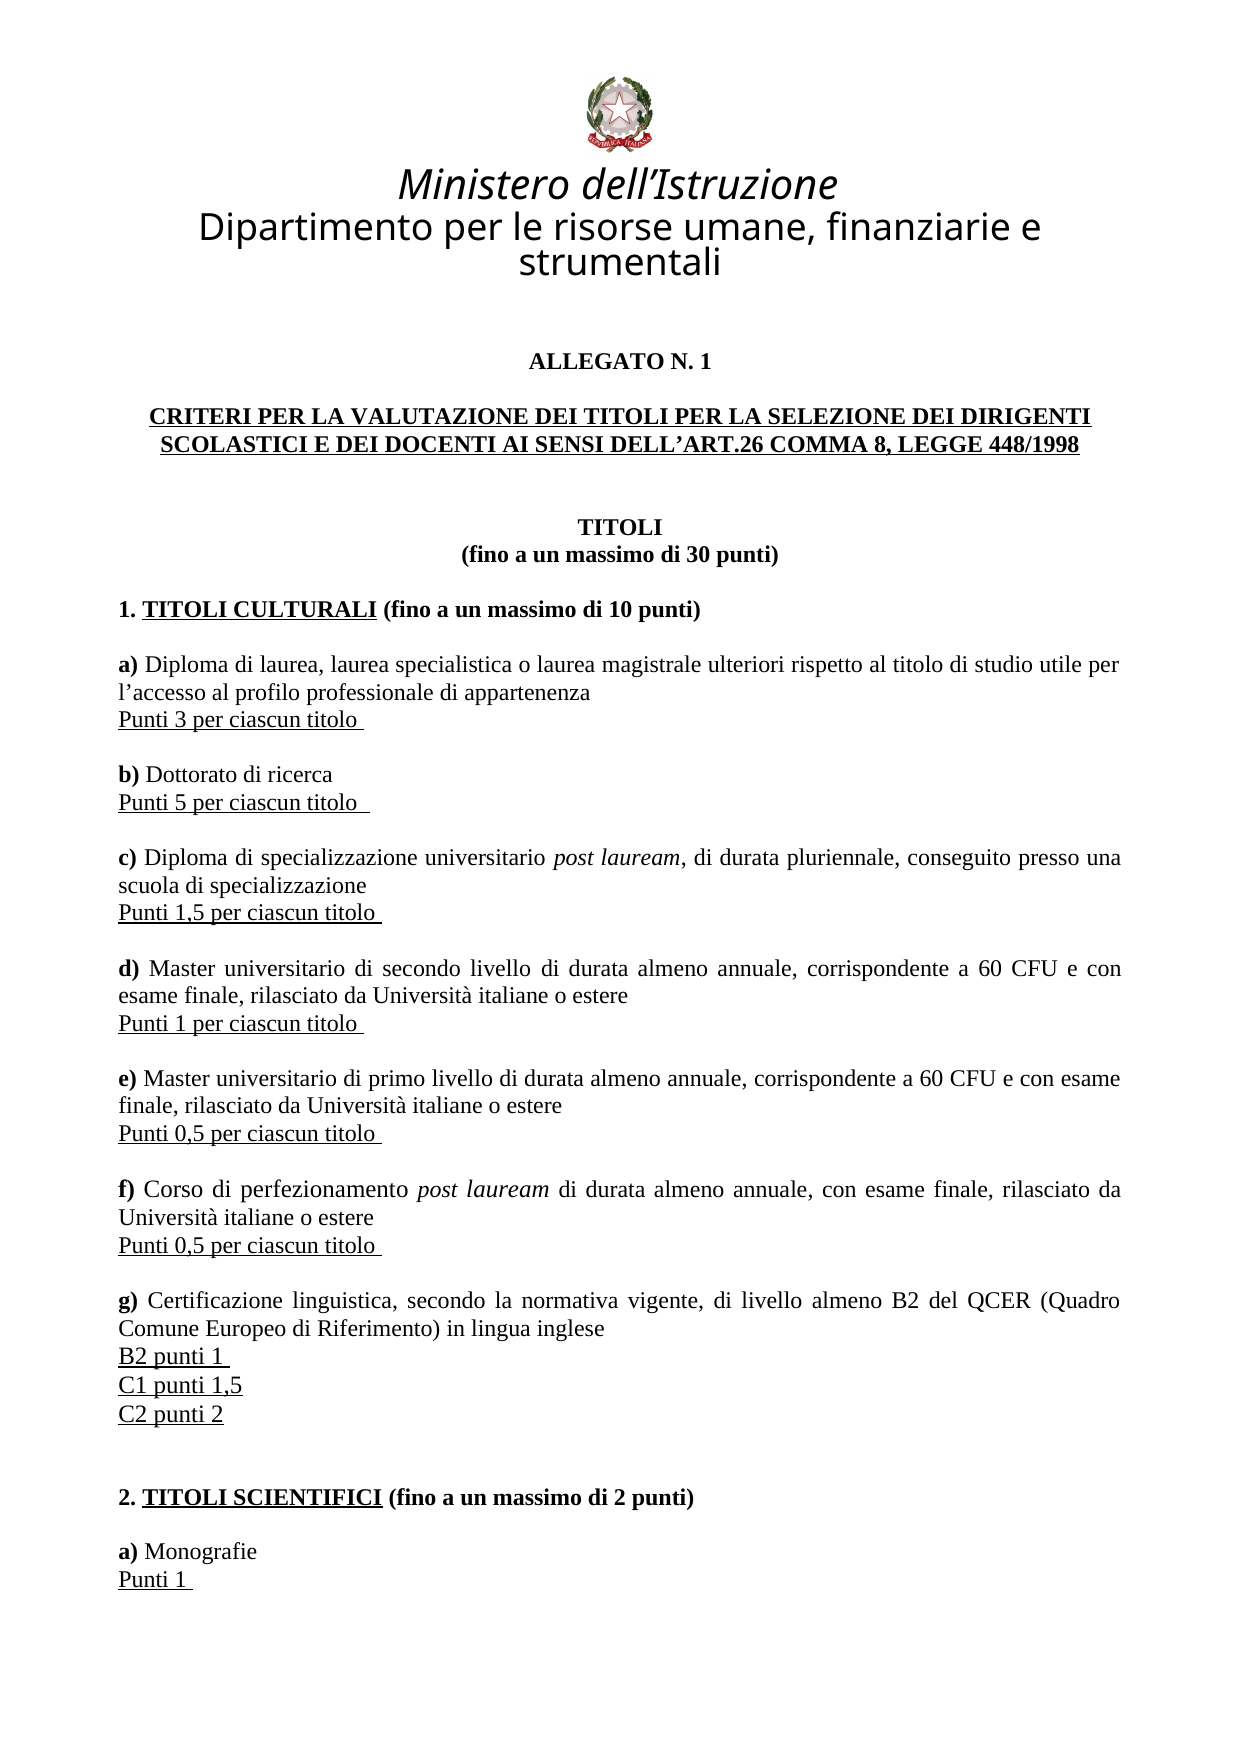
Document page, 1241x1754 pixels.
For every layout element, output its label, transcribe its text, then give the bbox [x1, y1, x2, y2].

text (fino a un massimo di 30 punti) [118, 540, 1122, 568]
text c) Diploma di specializzazione universitario post lauream, di durata pluriennale, conseguito presso una scuola di specializzazione [118, 843, 1122, 898]
text Punti 3 per ciascun titolo [118, 705, 1122, 733]
text g) Certificazione linguistica, secondo la normativa vigente, di livello almeno B2 del QCER (Quadro Comune Europeo di Riferimento) in lingua inglese [118, 1286, 1122, 1341]
text d) Master universitario di secondo livello di durata almeno annuale, corrispondente a 60 CFU e con esame finale, rilasciato da Università italiane o estere [118, 953, 1122, 1009]
text a) Diploma di laurea, laurea specialistica o laurea magistrale ulteriori rispetto al titolo di studio utile per l’accesso al profilo professionale di appartenenza [118, 650, 1122, 705]
text Punti 0,5 per ciascun titolo [118, 1231, 1122, 1258]
text CRITERI PER LA VALUTAZIONE DEI TITOLI PER LA SELEZIONE DEI DIRIGENTI SCOLASTICI E DEI DOCENTI AI SENSI DELL’ART.26 COMMA 8, LEGGE 448/1998 [118, 402, 1122, 457]
text f) Corso di perfezionamento post lauream di durata almeno annuale, con esame finale, rilasciato da Università italiane o estere [118, 1174, 1122, 1231]
text 1. TITOLI CULTURALI (fino a un massimo di 10 punti) [118, 595, 1122, 623]
text Punti 1,5 per ciascun titolo [118, 898, 1122, 926]
text B2 punti 1 [118, 1341, 1122, 1370]
text Punti 1 [118, 1565, 1122, 1592]
picture [584, 73, 657, 156]
text TITOLI [118, 512, 1122, 540]
text Punti 1 per ciascun titolo [118, 1009, 1122, 1036]
text a) Monografie [118, 1537, 1122, 1565]
text C1 punti 1,5 [118, 1370, 1122, 1399]
text 2. TITOLI SCIENTIFICI (fino a un massimo di 2 punti) [118, 1483, 1122, 1510]
text b) Dottorato di ricerca [118, 760, 1122, 788]
text Punti 0,5 per ciascun titolo [118, 1119, 1122, 1147]
text C2 punti 2 [118, 1399, 1122, 1427]
text ALLEGATO N. 1 [118, 347, 1122, 374]
text Punti 5 per ciascun titolo [118, 788, 1122, 816]
text e) Master universitario di primo livello di durata almeno annuale, corrispondente a 60 CFU e con esame finale, rilasciato da Università italiane o estere [118, 1064, 1122, 1119]
